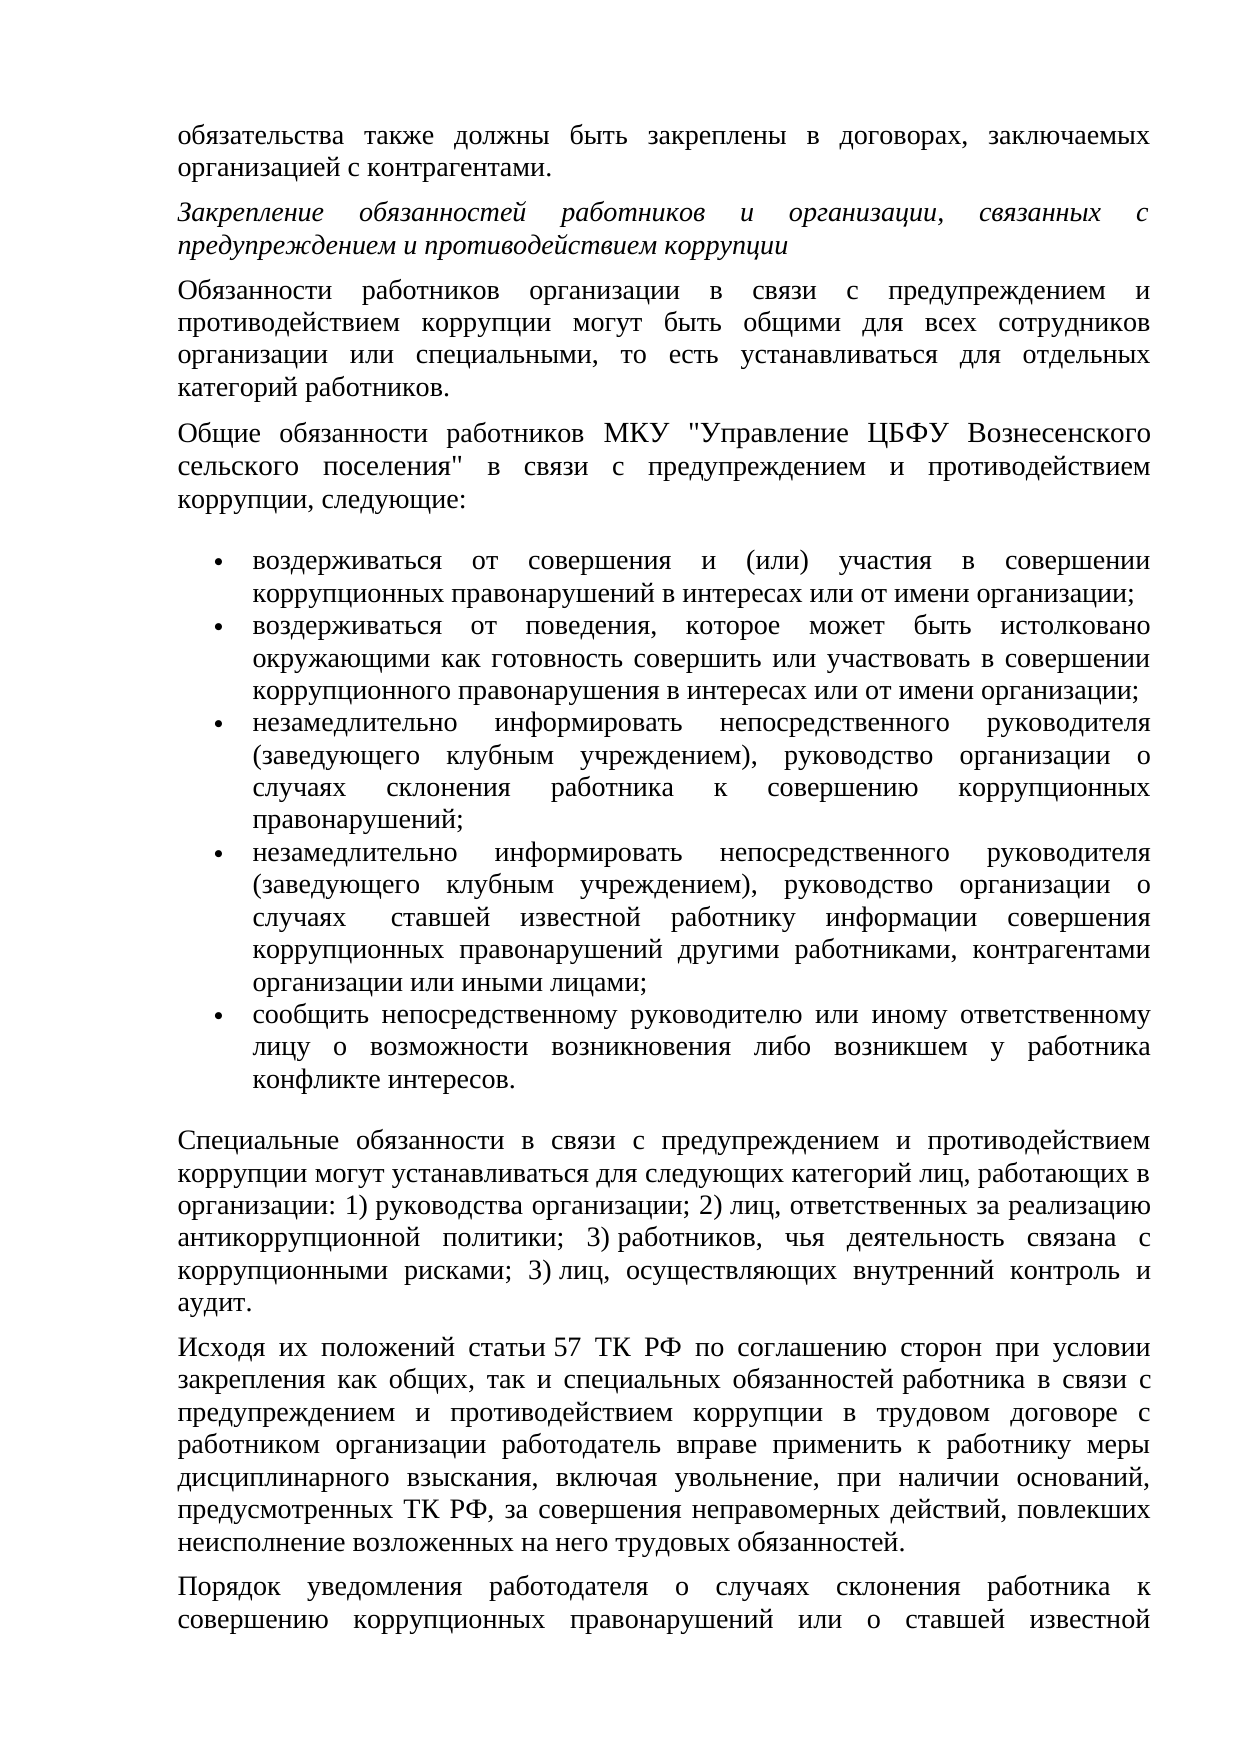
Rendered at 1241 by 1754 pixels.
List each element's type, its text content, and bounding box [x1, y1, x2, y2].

list воздерживаться от совершения и (или) участия в совершении коррупционных правонарушений в интересах или от имени организации; [215, 543, 1152, 608]
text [177, 118, 1152, 183]
text Специальные обязанности в связи с предупреждением и противодействием коррупции могут устанавливаться для следующих категорий лиц, работающих в организации: 1) руководства организации; 2) лиц, ответственных за реализацию антикоррупционной политики; 3) работников, чья деятельность связана с коррупционными рисками; 3) лиц, осуществляющих внутренний контроль и аудит. [177, 1123, 1152, 1318]
list сообщить непосредственному руководителю или иному ответственному лицу о возможности возникновения либо возникшем у работника конфликте интересов. [215, 997, 1152, 1094]
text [177, 1569, 1152, 1634]
list незамедлительно информировать непосредственного руководителя (заведующего клубным учреждением), руководство организации о случаях ставшей известной работнику информации совершения коррупционных правонарушений другими работниками, контрагентами организации или иными лицами; [215, 835, 1152, 997]
text Обязанности работников организации в связи с предупреждением и противодействием коррупции могут быть общими для всех сотрудников организации или специальными, то есть устанавливаться для отдельных категорий работников. [177, 273, 1152, 402]
text Общие обязанности работников МКУ "Управление ЦБФУ Вознесенского сельского поселения" в связи с предупреждением и противодействием коррупции, следующие: [177, 415, 1152, 514]
list незамедлительно информировать непосредственного руководителя (заведующего клубным учреждением), руководство организации о случаях склонения работника к совершению коррупционных правонарушений; [215, 705, 1152, 835]
list воздерживаться от поведения, которое может быть истолковано окружающими как готовность совершить или участвовать в совершении коррупционного правонарушения в интересах или от имени организации; [215, 608, 1152, 705]
text Закрепление обязанностей работников и организации, связанных с предупреждением и противодействием коррупции [177, 195, 1152, 260]
text Исходя их положений статьи 57 ТК РФ по соглашению сторон при условии закрепления как общих, так и специальных обязанностей работника в связи с предупреждением и противодействием коррупции в трудовом договоре с работником организации работодатель вправе применить к работнику меры дисциплинарного взыскания, включая увольнение, при наличии оснований, предусмотренных ТК РФ, за совершения неправомерных действий, повлекших неисполнение возложенных на него трудовых обязанностей. [177, 1330, 1152, 1557]
